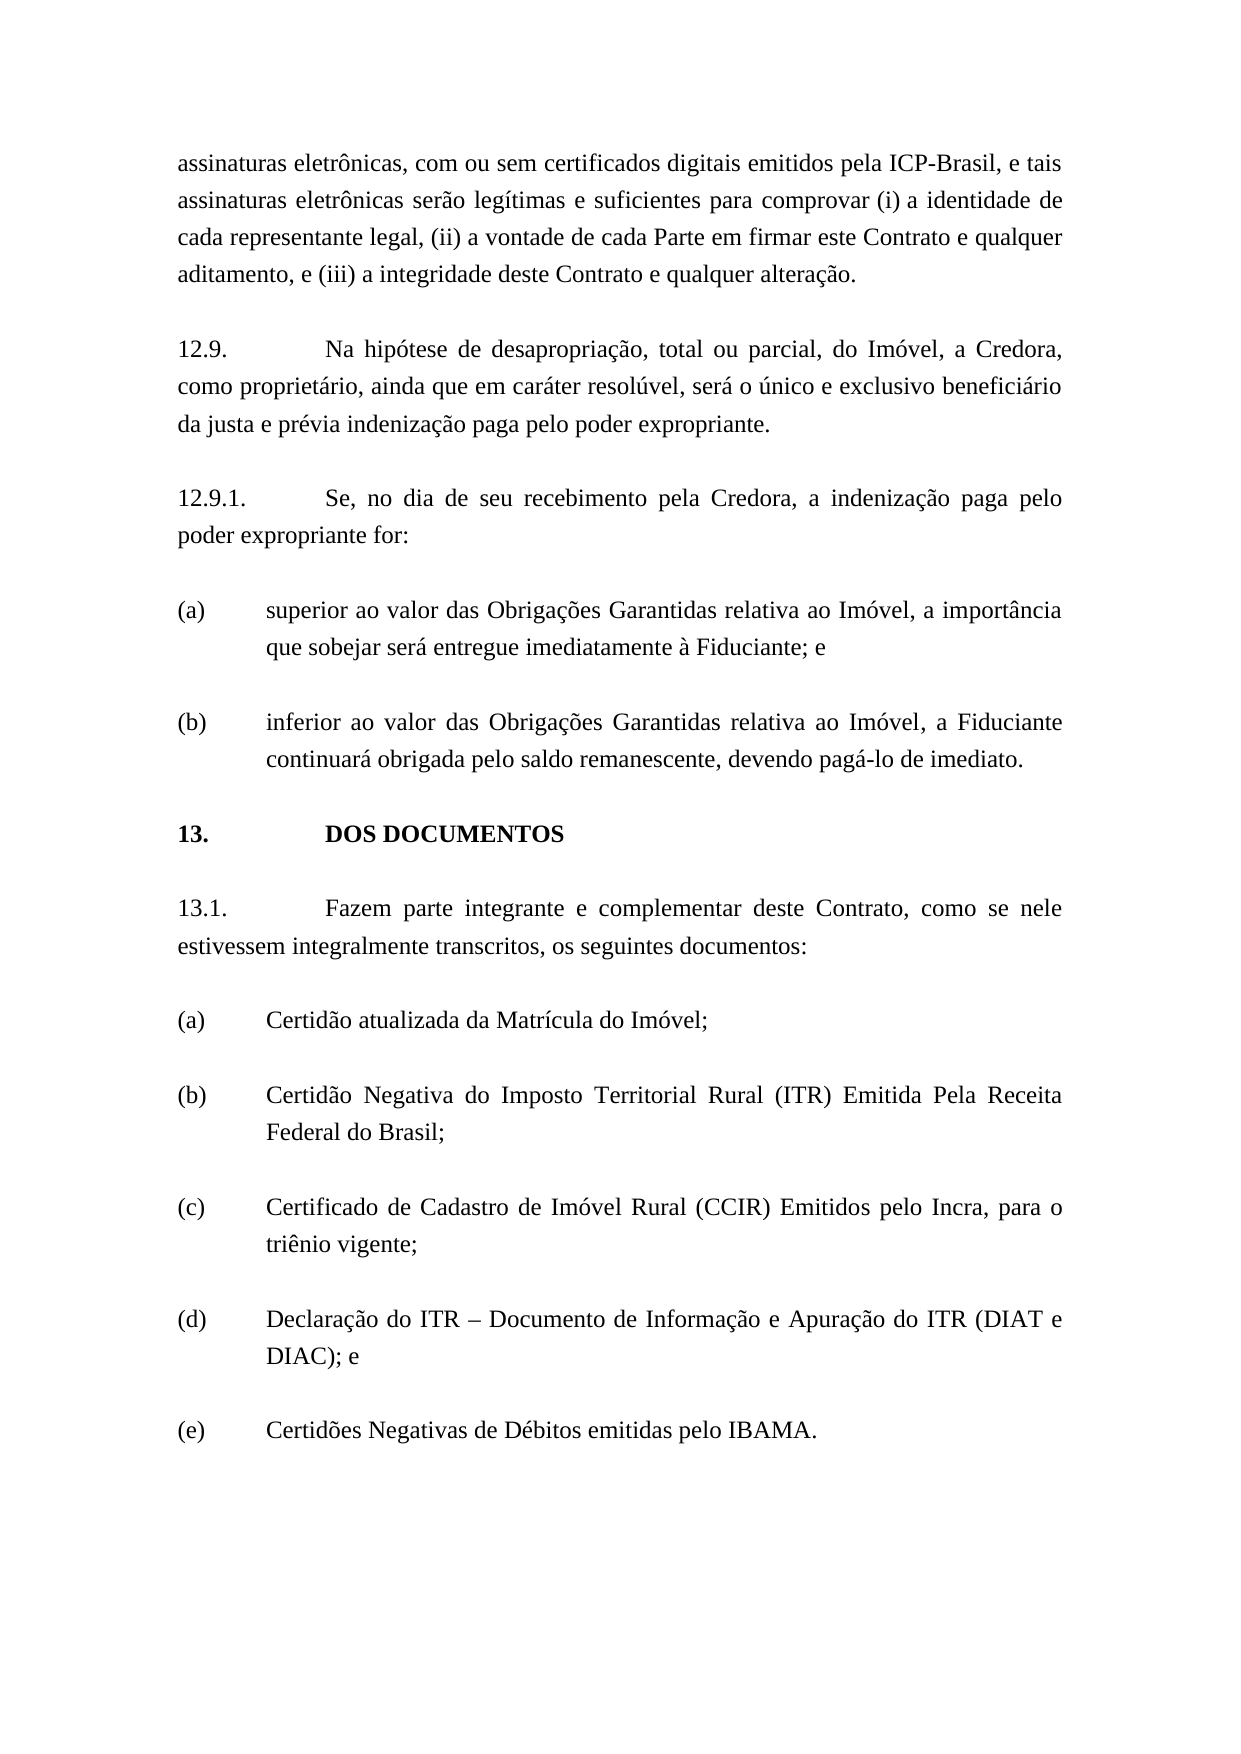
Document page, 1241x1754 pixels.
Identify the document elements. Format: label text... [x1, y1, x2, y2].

text 13.1. Fazem parte integrante e complementar deste Contrato, como se nele estivessem integralmente transcritos, os seguintes documentos: [177, 893, 1063, 959]
text 13. DOS DOCUMENTOS [177, 819, 1063, 848]
text (a) superior ao valor das Obrigações Garantidas relativa ao Imóvel, a importância que sobejar será entregue imediatamente à Fiduciante; e [177, 595, 1063, 661]
text 12.9. Na hipótese de desapropriação, total ou parcial, do Imóvel, a Credora, como proprietário, ainda que em caráter resolúvel, será o único e exclusivo beneficiário da justa e prévia indenização paga pelo poder expropriante. [177, 334, 1063, 437]
text (d) Declaração do ITR – Documento de Informação e Apuração do ITR (DIAT e DIAC); e [177, 1304, 1063, 1370]
text (b) inferior ao valor das Obrigações Garantidas relativa ao Imóvel, a Fiduciante continuará obrigada pelo saldo remanescente, devendo pagá-lo de imediato. [177, 707, 1063, 773]
text (a) Certidão atualizada da Matrícula do Imóvel; [177, 1005, 1063, 1034]
text (b) Certidão Negativa do Imposto Territorial Rural (ITR) Emitida Pela Receita Federal do Brasil; [177, 1080, 1063, 1146]
text (e) Certidões Negativas de Débitos emitidas pelo IBAMA. [177, 1416, 1063, 1444]
text 12.9.1. Se, no dia de seu recebimento pela Credora, a indenização paga pelo poder expropriante for: [177, 483, 1063, 549]
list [177, 148, 1063, 288]
text (c) Certificado de Cadastro de Imóvel Rural (CCIR) Emitidos pelo Incra, para o triênio vigente; [177, 1192, 1063, 1258]
